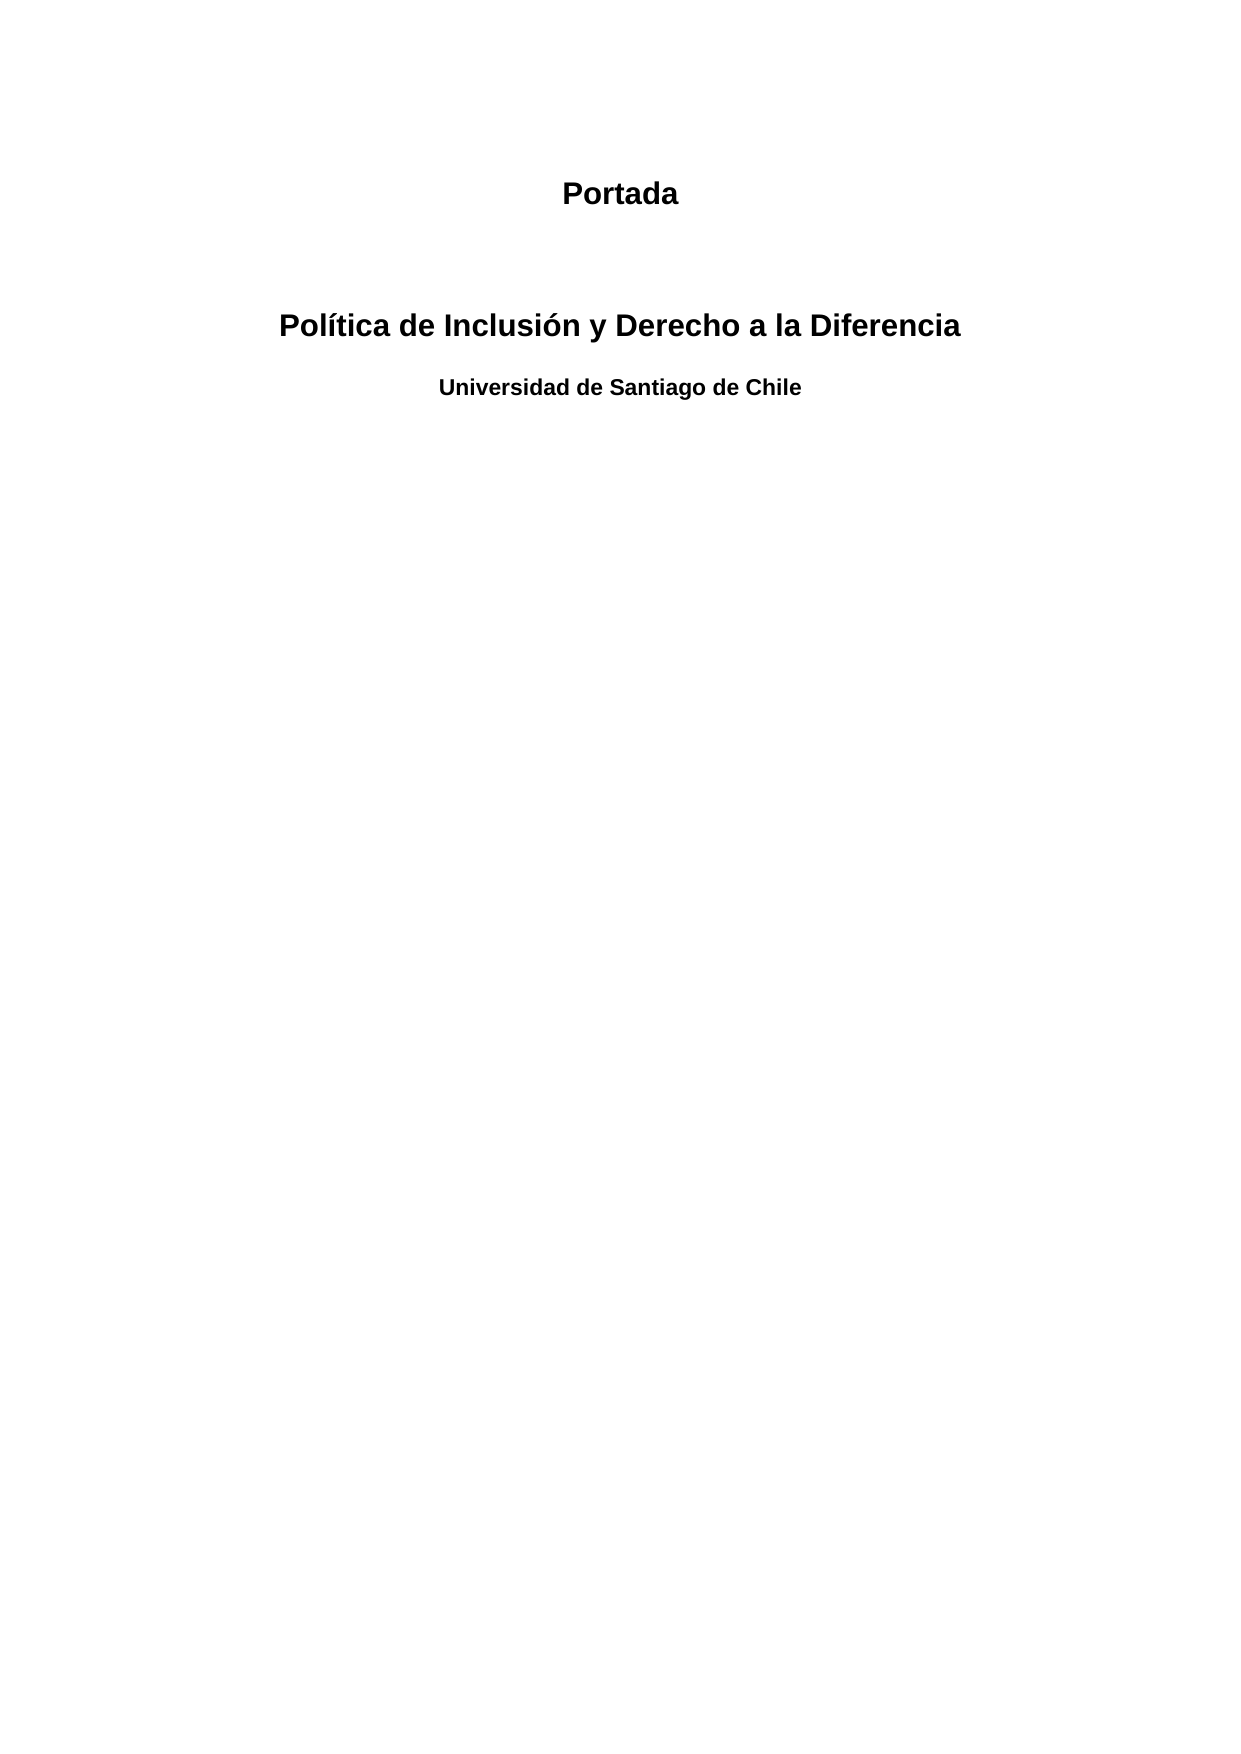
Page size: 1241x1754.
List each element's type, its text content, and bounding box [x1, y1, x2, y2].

text Universidad de Santiago de Chile [150, 374, 1090, 400]
text Política de Inclusión y Derecho a la Diferencia [150, 307, 1090, 343]
text Portada [150, 175, 1090, 211]
